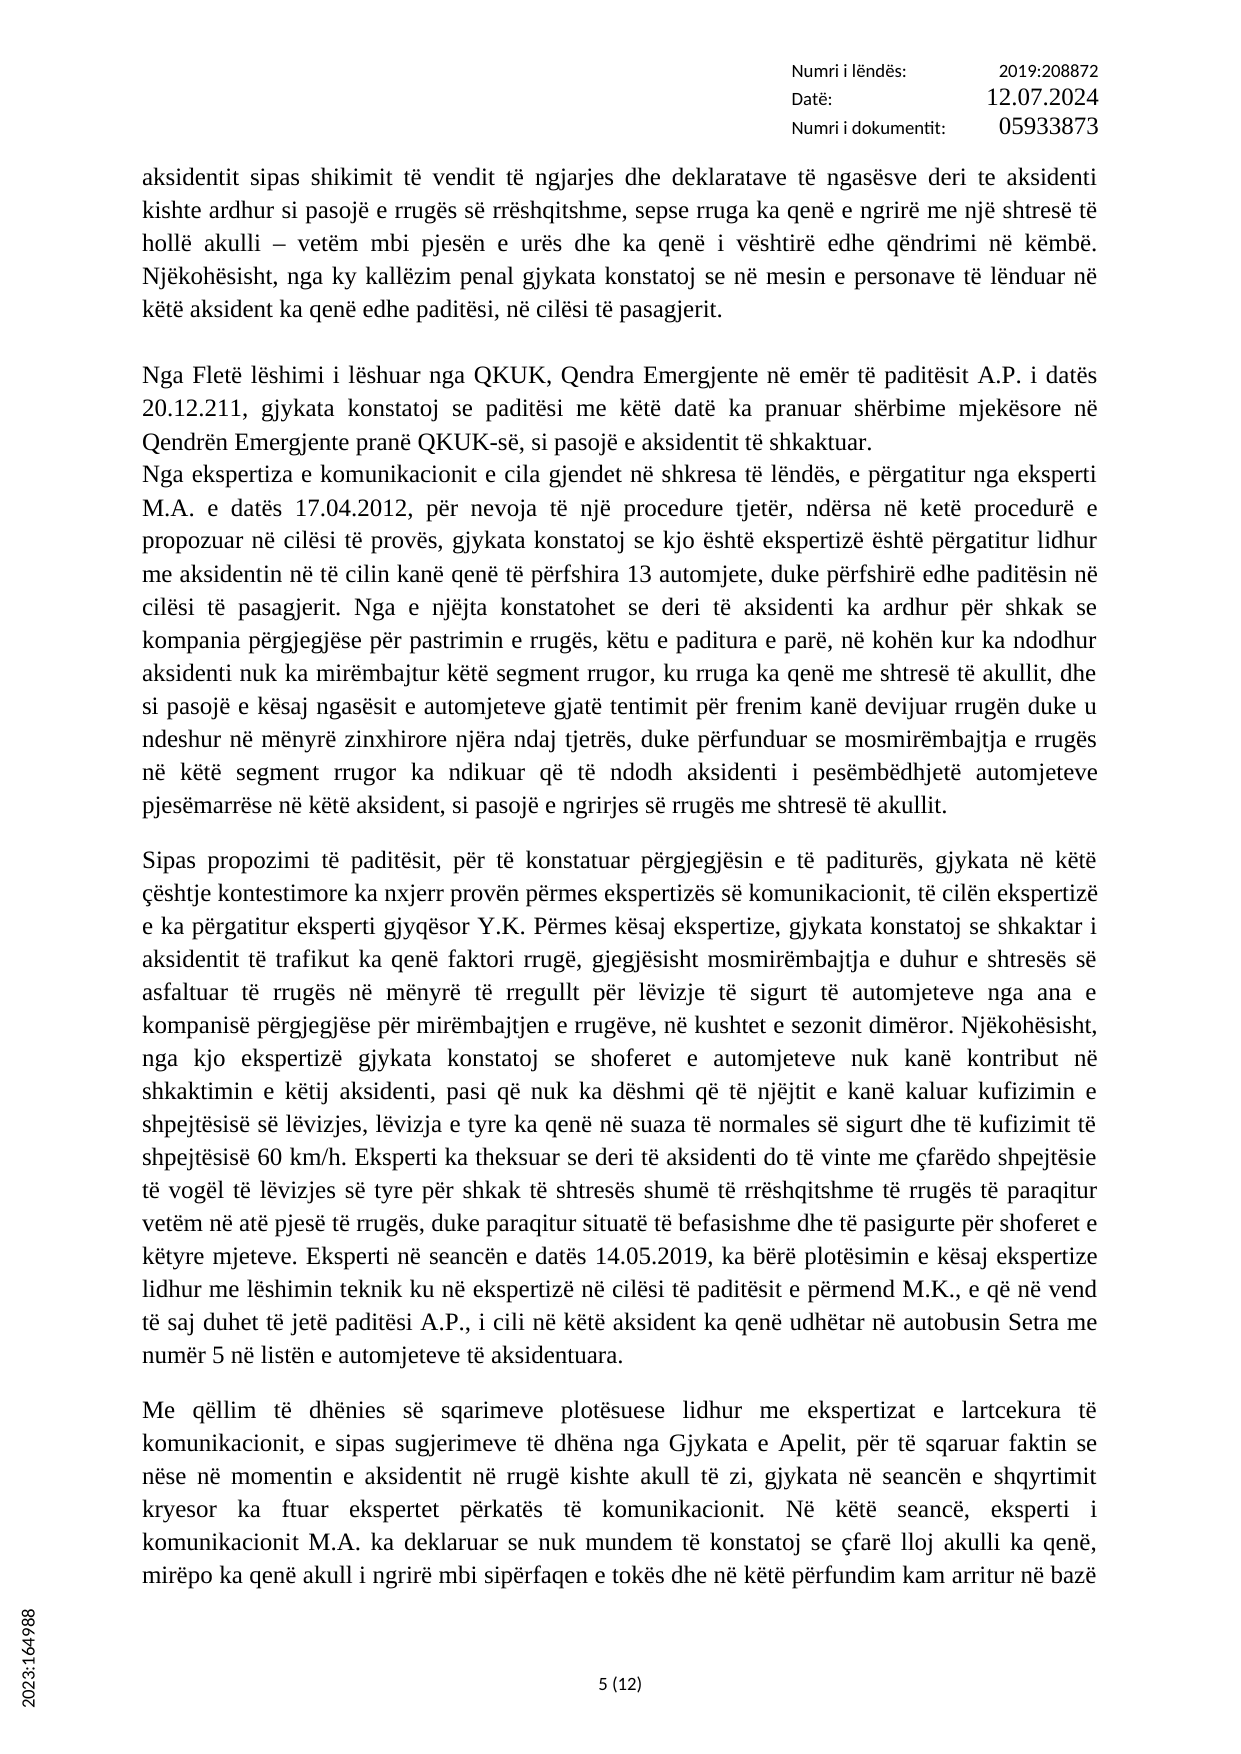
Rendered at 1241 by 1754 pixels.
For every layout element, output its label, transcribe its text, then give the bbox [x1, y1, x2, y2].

text Sipas propozimi të paditësit, për të konstatuar përgjegjësin e të paditurës, gjykata në këtë çështje kontestimore ka nxjerr provën përmes ekspertizës së komunikacionit, të cilën ekspertizë e ka përgatitur eksperti gjyqësor Y.K. Përmes kësaj ekspertize, gjykata konstatoj se shkaktar i aksidentit të trafikut ka qenë faktori rrugë, gjegjësisht mosmirëmbajtja e duhur e shtresës së asfaltuar të rrugës në mënyrë të rregullt për lëvizje të sigurt të automjeteve nga ana e kompanisë përgjegjëse për mirëmbajtjen e rrugëve, në kushtet e sezonit dimëror. Njëkohësisht, nga kjo ekspertizë gjykata konstatoj se shoferet e automjeteve nuk kanë kontribut në shkaktimin e këtij aksidenti, pasi që nuk ka dëshmi që të njëjtit e kanë kaluar kufizimin e shpejtësisë së lëvizjes, lëvizja e tyre ka qenë në suaza të normales së sigurt dhe të kufizimit të shpejtësisë 60 km/h. Eksperti ka theksuar se deri të aksidenti do të vinte me çfarëdo shpejtësie të vogël të lëvizjes së tyre për shkak të shtresës shumë të rrëshqitshme të rrugës të paraqitur vetëm në atë pjesë të rrugës, duke paraqitur situatë të befasishme dhe të pasigurte për shoferet e këtyre mjeteve. Eksperti në seancën e datës 14.05.2019, ka bërë plotësimin e kësaj ekspertize lidhur me lëshimin teknik ku në ekspertizë në cilësi të paditësit e përmend M.K., e që në vend të saj duhet të jetë paditësi A.P., i cili në këtë aksident ka qenë udhëtar në autobusin Setra me numër 5 në listën e automjeteve të aksidentuara. [142, 845, 1098, 1369]
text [142, 1395, 1098, 1589]
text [142, 162, 1098, 323]
text Nga Fletë lëshimi i lëshuar nga QKUK, Qendra Emergjente në emër të paditësit A.P. i datës 20.12.211, gjykata konstatoj se paditësi me këtë datë ka pranuar shërbime mjekësore në Qendrën Emergjente pranë QKUK-së, si pasojë e aksidentit të shkaktuar. [142, 361, 1098, 455]
text Nga ekspertiza e komunikacionit e cila gjendet në shkresa të lëndës, e përgatitur nga eksperti M.A. e datës 17.04.2012, për nevoja të një procedure tjetër, ndërsa në ketë procedurë e propozuar në cilësi të provës, gjykata konstatoj se kjo është ekspertizë është përgatitur lidhur me aksidentin në të cilin kanë qenë të përfshira 13 automjete, duke përfshirë edhe paditësin në cilësi të pasagjerit. Nga e njëjta konstatohet se deri të aksidenti ka ardhur për shkak se kompania përgjegjëse për pastrimin e rrugës, këtu e paditura e parë, në kohën kur ka ndodhur aksidenti nuk ka mirëmbajtur këtë segment rrugor, ku rruga ka qenë me shtresë të akullit, dhe si pasojë e kësaj ngasësit e automjeteve gjatë tentimit për frenim kanë devijuar rrugën duke u ndeshur në mënyrë zinxhirore njëra ndaj tjetrës, duke përfunduar se mosmirëmbajtja e rrugës në këtë segment rrugor ka ndikuar që të ndodh aksidenti i pesëmbëdhjetë automjeteve pjesëmarrëse në këtë aksident, si pasojë e ngrirjes së rrugës me shtresë të akullit. [142, 459, 1098, 818]
